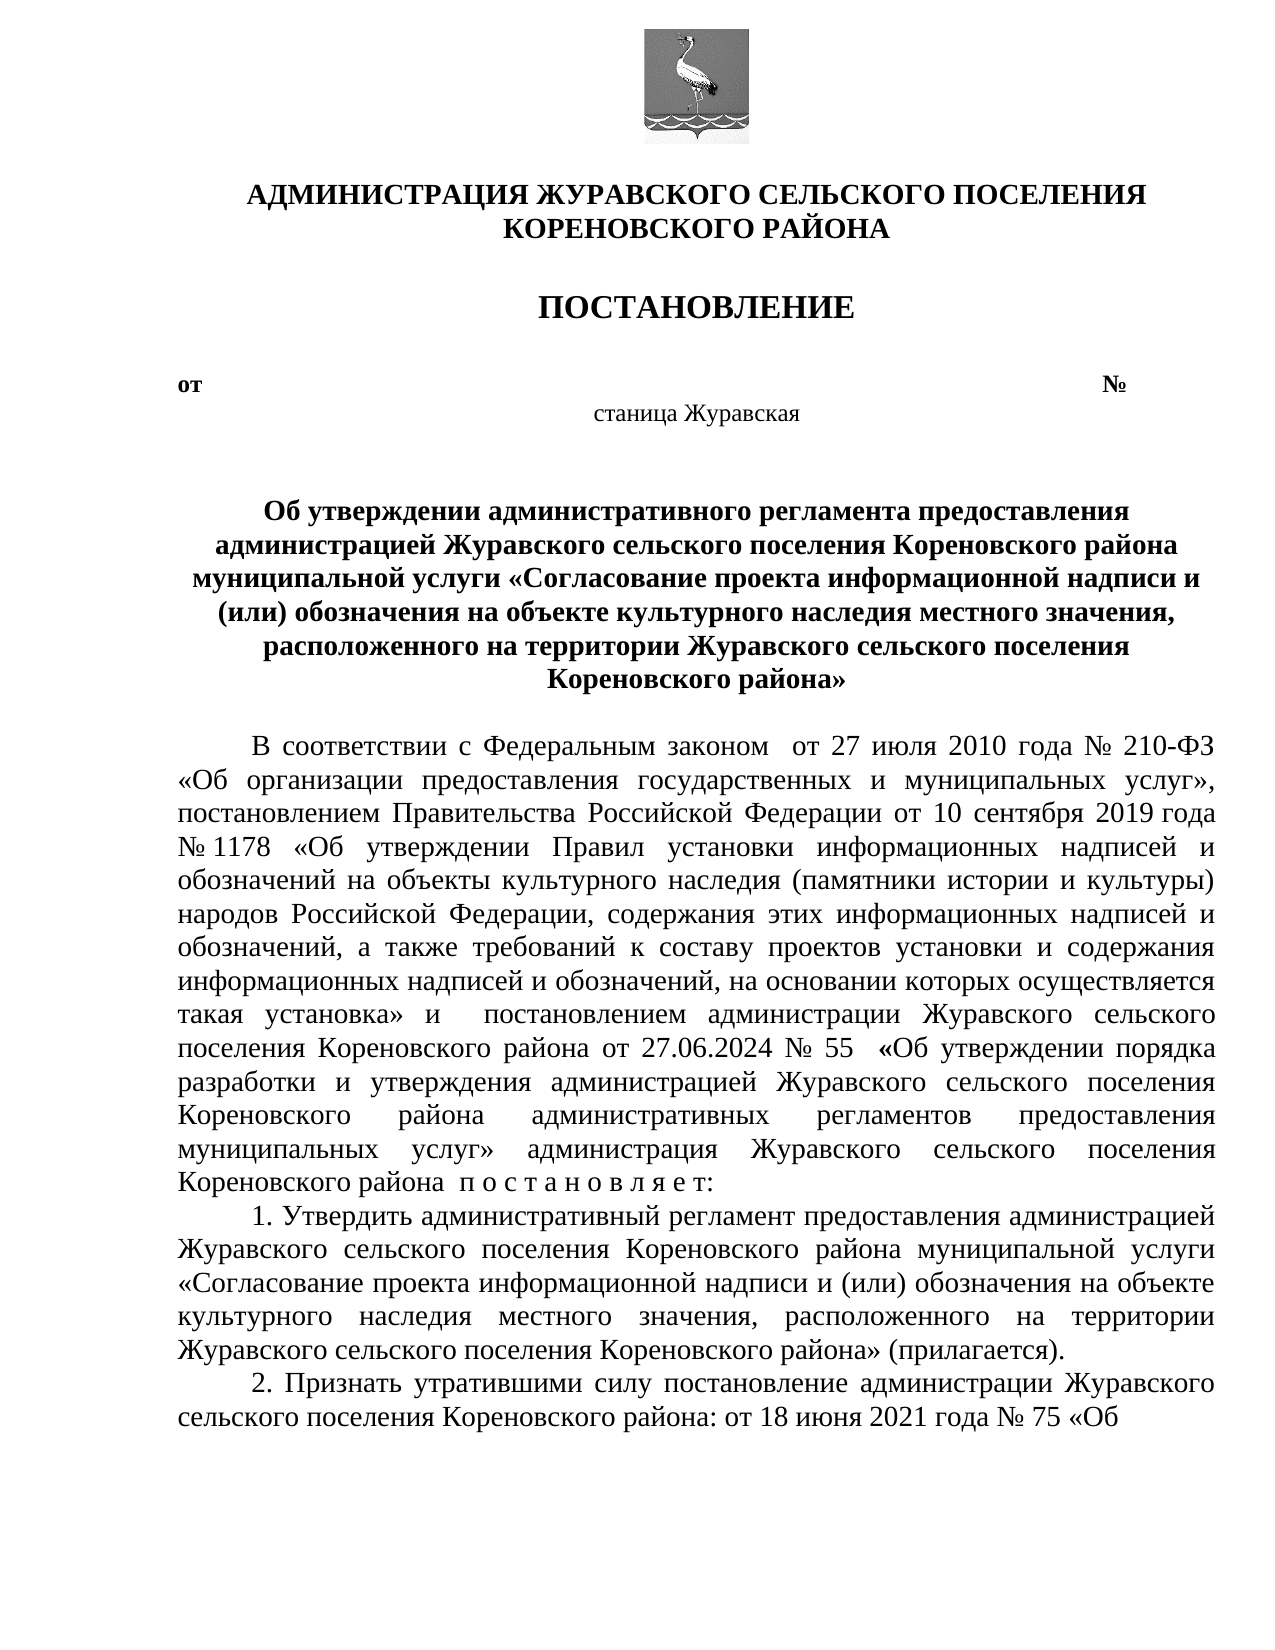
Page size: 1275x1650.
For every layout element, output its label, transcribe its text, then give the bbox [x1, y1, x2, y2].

text станица Журавская [177, 398, 1216, 426]
text 1. Утвердить административный регламент предоставления администрацией Журавского сельского поселения Кореновского района муниципальной услуги «Согласование проекта информационной надписи и (или) обозначения на объекте культурного наследия местного значения, расположенного на территории Журавского сельского поселения Кореновского района» (прилагается). [177, 1198, 1216, 1366]
text АДМИНИСТРАЦИЯ ЖУРАВСКОГО СЕЛЬСКОГО ПОСЕЛЕНИЯ КОРЕНОВСКОГО РАЙОНА [177, 177, 1216, 244]
text от № [177, 369, 1216, 398]
text ПОСТАНОВЛЕНИЕ [177, 287, 1216, 326]
text В соответствии с Федеральным законом от 27 июля 2010 года № 210-ФЗ «Об организации предоставления государственных и муниципальных услуг», постановлением Правительства Российской Федерации от 10 сентября 2019 года № 1178 «Об утверждении Правил установки информационных надписей и обозначений на объекты культурного наследия (памятники истории и культуры) народов Российской Федерации, содержания этих информационных надписей и обозначений, а также требований к составу проектов установки и содержания информационных надписей и обозначений, на основании которых осуществляется такая установка» и постановлением администрации Журавского сельского поселения Кореновского района от 27.06.2024 № 55 «Об утверждении порядка разработки и утверждения администрацией Журавского сельского поселения Кореновского района административных регламентов предоставления муниципальных услуг» администрация Журавского сельского поселения Кореновского района п о с т а н о в л я е т: [177, 728, 1216, 1198]
picture [644, 29, 749, 144]
text 2. Признать утратившими силу постановление администрации Журавского сельского поселения Кореновского района: от 18 июня 2021 года № 75 «Об [177, 1366, 1216, 1433]
text Об утверждении административного регламента предоставления администрацией Журавского сельского поселения Кореновского района муниципальной услуги «Согласование проекта информационной надписи и (или) обозначения на объекте культурного наследия местного значения, расположенного на территории Журавского сельского поселения Кореновского района» [177, 493, 1216, 695]
